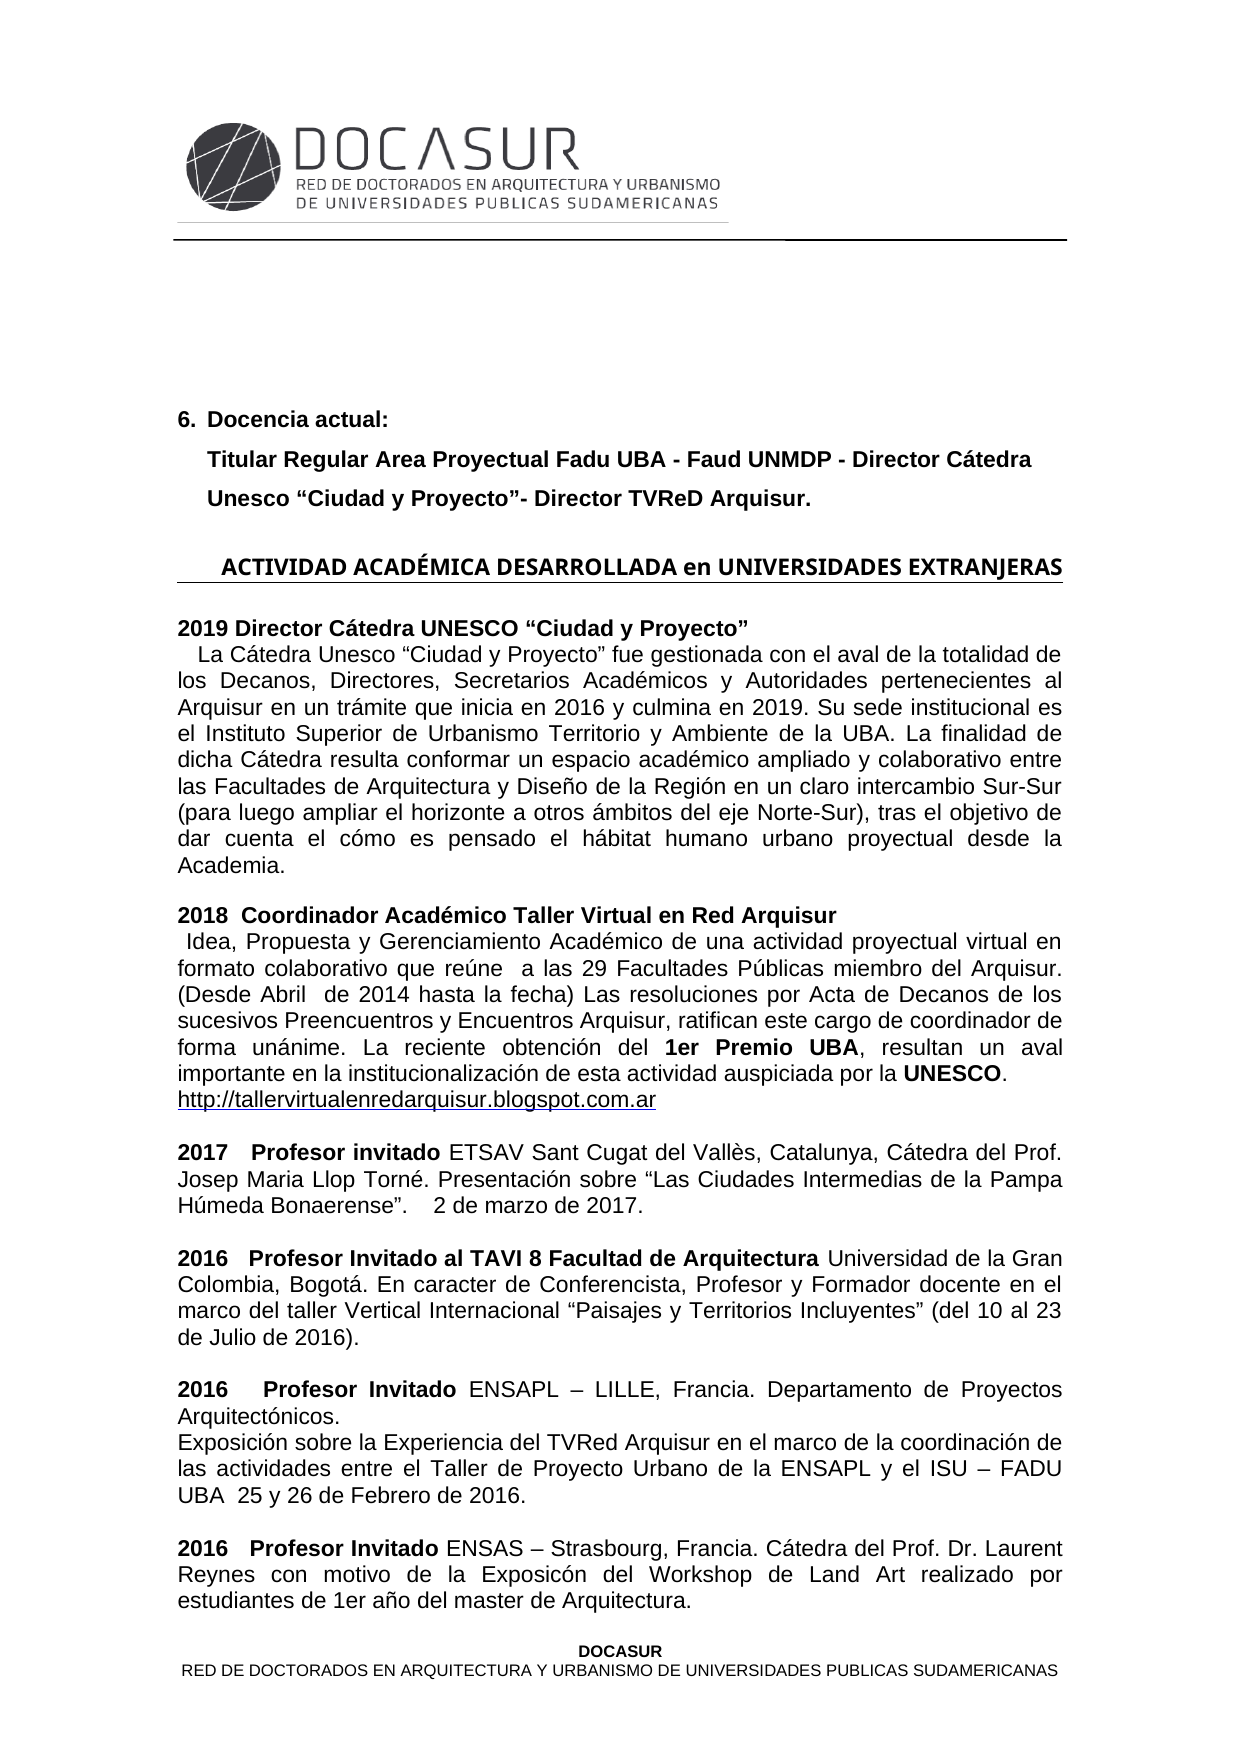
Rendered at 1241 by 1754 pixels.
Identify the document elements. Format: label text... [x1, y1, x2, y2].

text 2018 Coordinador Académico Taller Virtual en Red Arquisur [177, 902, 1063, 928]
text 2016 Profesor Invitado ENSAPL – LILLE, Francia. Departamento de Proyectos Arquitectónicos. [177, 1376, 1063, 1429]
text 2016 Profesor Invitado ENSAS – Strasbourg, Francia. Cátedra del Prof. Dr. Laurent Reynes con motivo de la Exposicón del Workshop de Land Art realizado por estudiantes de 1er año del master de Arquitectura. [177, 1534, 1063, 1613]
text 2017 Profesor invitado ETSAV Sant Cugat del Vallès, Catalunya, Cátedra del Prof. Josep Maria Llop Torné. Presentación sobre “Las Ciudades Intermedias de la Pampa Húmeda Bonaerense”. 2 de marzo de 2017. [177, 1139, 1063, 1218]
list Docencia actual: Titular Regular Area Proyectual Fadu UBA - Faud UNMDP - Director Cátedra Unesco “Ciudad y Proyecto”- Director TVReD Arquisur. [177, 406, 1063, 511]
text La Cátedra Unesco “Ciudad y Proyecto” fue gestionada con el aval de la totalidad de los Decanos, Directores, Secretarios Académicos y Autoridades pertenecientes al Arquisur en un trámite que inicia en 2016 y culmina en 2019. Su sede institucional es el Instituto Superior de Urbanismo Territorio y Ambiente de la UBA. La finalidad de dicha Cátedra resulta conformar un espacio académico ampliado y colaborativo entre las Facultades de Arquitectura y Diseño de la Región en un claro intercambio Sur-Sur (para luego ampliar el horizonte a otros ámbitos del eje Norte-Sur), tras el objetivo de dar cuenta el cómo es pensado el hábitat humano urbano proyectual desde la Academia. [177, 641, 1063, 878]
text 2019 Director Cátedra UNESCO “Ciudad y Proyecto” [177, 614, 1063, 641]
text http://tallervirtualenredarquisur.blogspot.com.ar [177, 1086, 1063, 1113]
text ACTIVIDAD ACADÉMICA DESARROLLADA en UNIVERSIDADES EXTRANJERAS [177, 551, 1063, 582]
text 2016 Profesor Invitado al TAVI 8 Facultad de Arquitectura Universidad de la Gran Colombia, Bogotá. En caracter de Conferencista, Profesor y Formador docente en el marco del taller Vertical Internacional “Paisajes y Territorios Incluyentes” (del 10 al 23 de Julio de 2016). [177, 1244, 1063, 1350]
picture [177, 118, 729, 223]
text Idea, Propuesta y Gerenciamiento Académico de una actividad proyectual virtual en formato colaborativo que reúne a las 29 Facultades Públicas miembro del Arquisur. (Desde Abril de 2014 hasta la fecha) Las resoluciones por Acta de Decanos de los sucesivos Preencuentros y Encuentros Arquisur, ratifican este cargo de coordinador de forma unánime. La reciente obtención del 1er Premio UBA, resultan un aval importante en la institucionalización de esta actividad auspiciada por la UNESCO. [177, 928, 1063, 1086]
text Exposición sobre la Experiencia del TVRed Arquisur en el marco de la coordinación de las actividades entre el Taller de Proyecto Urbano de la ENSAPL y el ISU – FADU UBA 25 y 26 de Febrero de 2016. [177, 1429, 1063, 1508]
